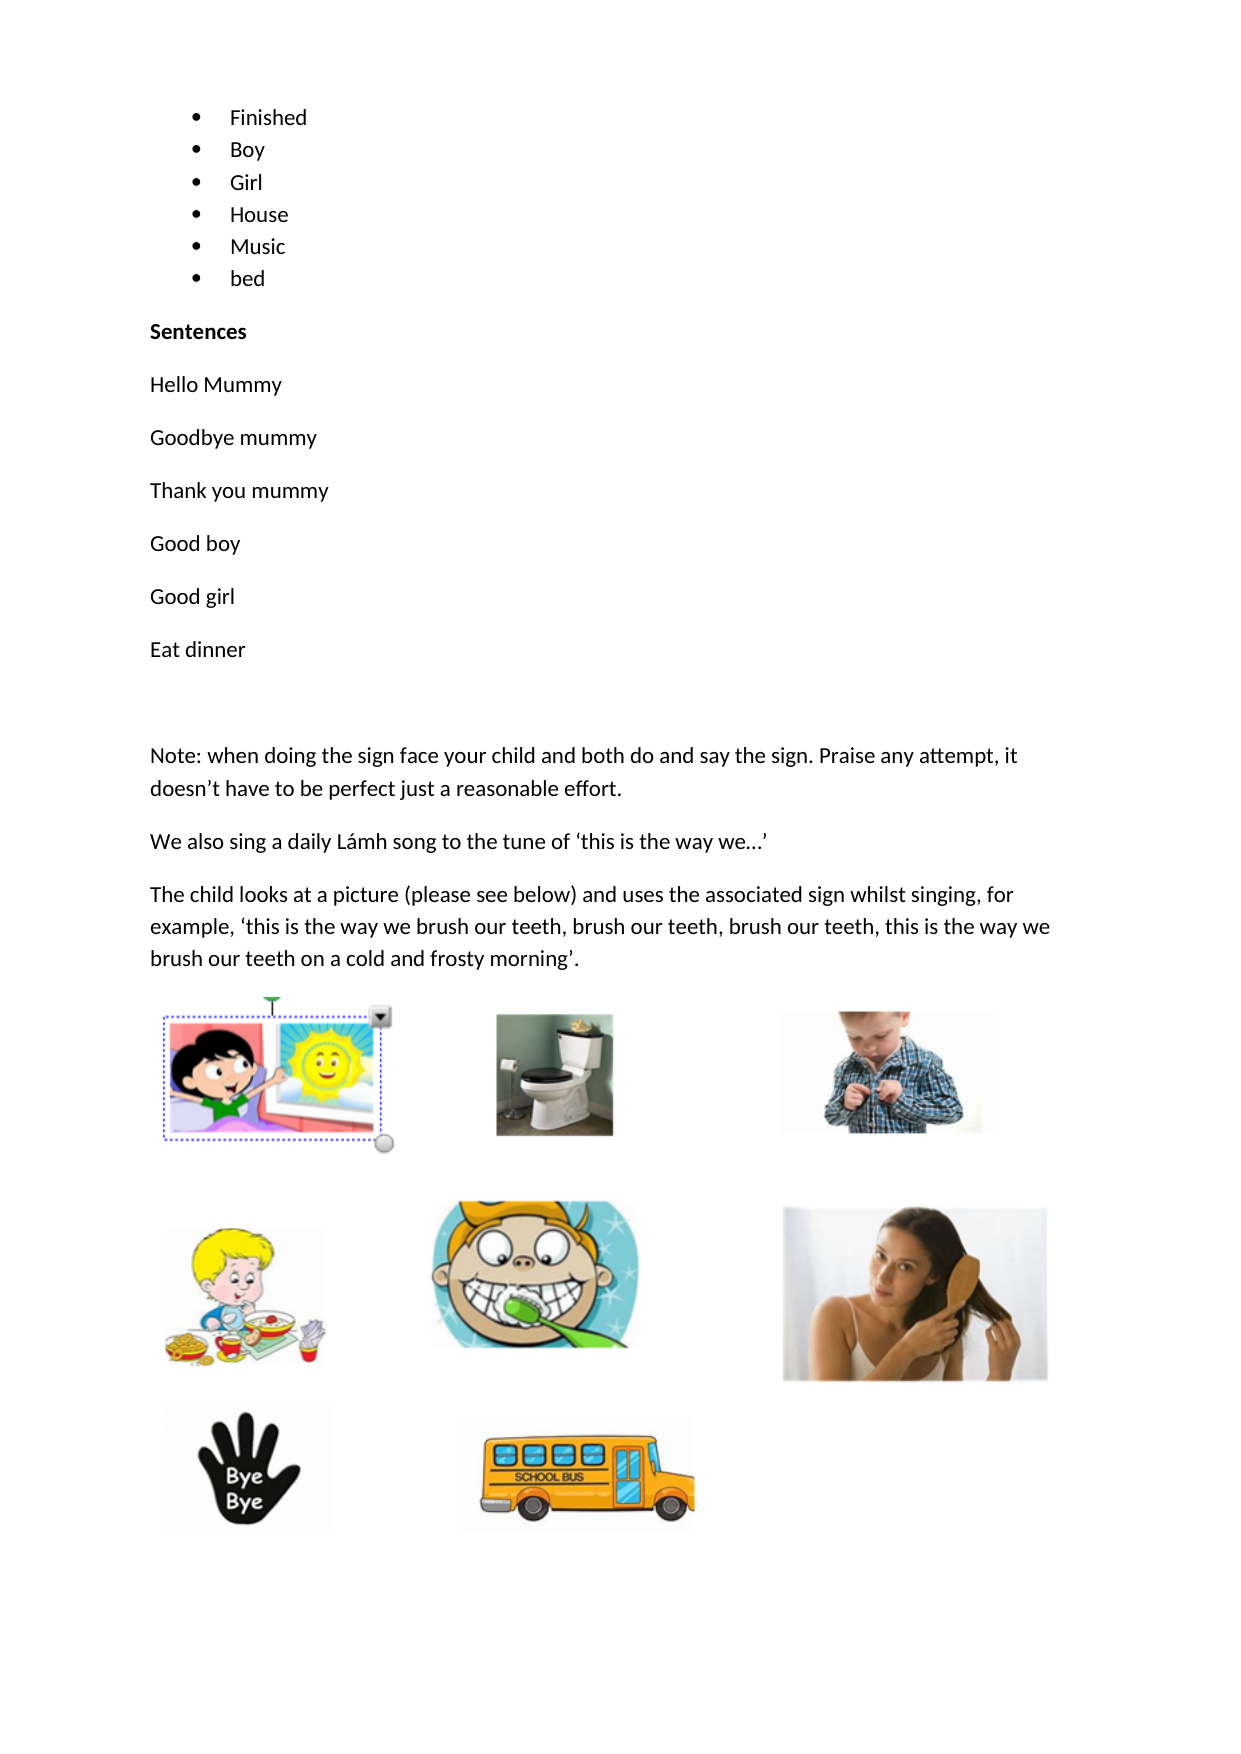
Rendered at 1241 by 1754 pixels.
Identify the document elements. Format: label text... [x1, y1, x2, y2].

list Boy [192, 136, 1090, 164]
text Good boy [150, 529, 1090, 557]
picture [150, 997, 1091, 1602]
list Finished [192, 103, 1090, 131]
text Eat dinner [150, 636, 1090, 663]
text We also sing a daily Lámh song to the tune of ‘this is the way we…’ [150, 827, 1090, 855]
text Sentences [150, 317, 1090, 345]
text Note: when doing the sign face your child and both do and say the sign. Praise any attempt, it doesn’t have to be perfect just a reasonable effort. [150, 742, 1090, 802]
text The child looks at a picture (please see below) and uses the associated sign whilst singing, for example, ‘this is the way we brush our teeth, brush our teeth, brush our teeth, this is the way we brush our teeth on a cold and frosty morning’. [150, 880, 1090, 972]
list Music [192, 232, 1090, 260]
text Good girl [150, 582, 1090, 611]
text Hello Mummy [150, 370, 1090, 398]
list bed [192, 264, 1090, 292]
text Thank you mummy [150, 476, 1090, 504]
list Girl [192, 168, 1090, 196]
list House [192, 200, 1090, 228]
text Goodbye mummy [150, 423, 1090, 451]
